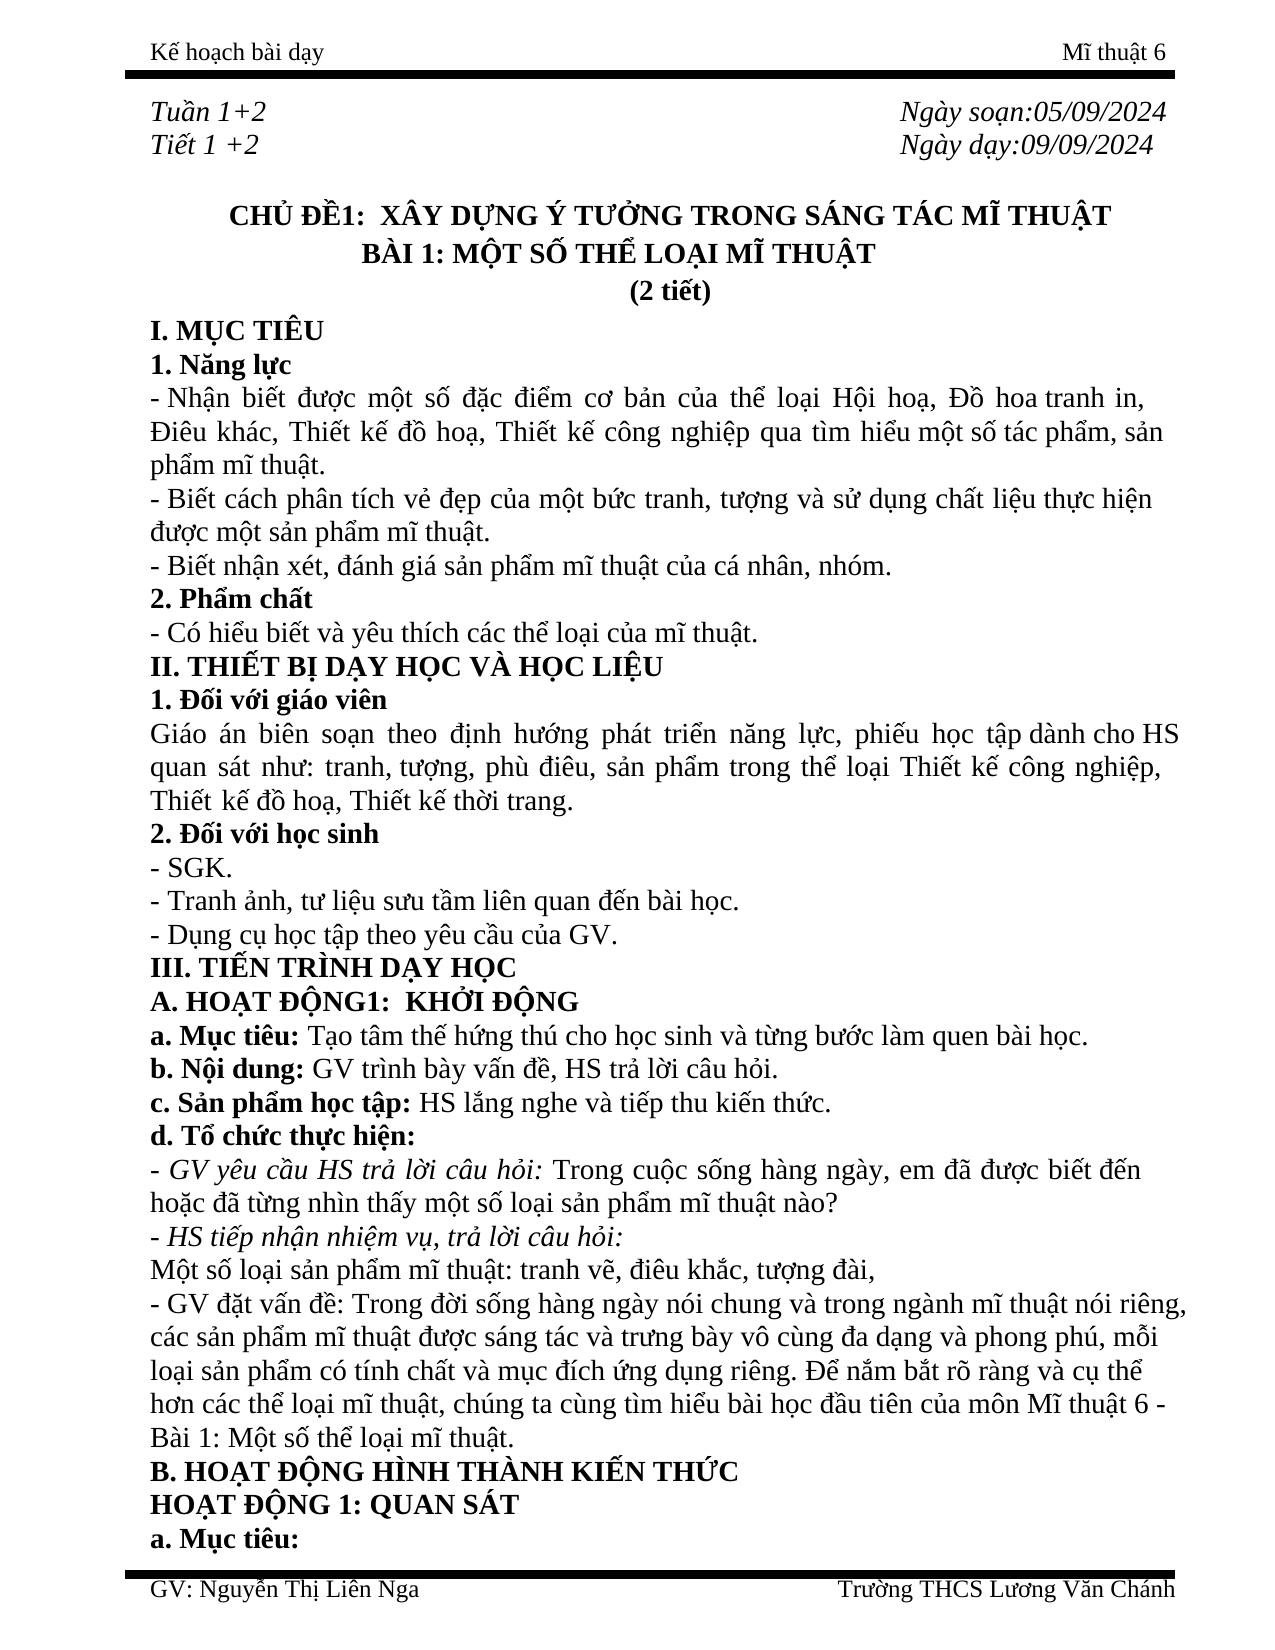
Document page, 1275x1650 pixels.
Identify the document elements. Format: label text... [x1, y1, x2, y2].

text HOẠT ĐỘNG 1: QUAN SÁT [150, 1487, 1191, 1521]
text - Nhận biết được một số đặc điểm cơ bản của thể loại Hội hoạ, Đồ hoa tranh in, Điêu khác, Thiết kế đồ hoạ, Thiết kế công nghiệp qua tìm hiểu một số tác phẩm, sản phẩm mĩ thuật. [150, 380, 1191, 481]
text - GV đặt vấn đề: Trong đời sống hàng ngày nói chung và trong ngành mĩ thuật nói riêng, các sản phẩm mĩ thuật được sáng tác và trưng bày vô cùng đa dạng và phong phú, mỗi loại sản phẩm có tính chất và mục đích ứng dụng riêng. Để nắm bắt rõ ràng và cụ thể hơn các thể loại mĩ thuật, chúng ta cùng tìm hiểu bài học đầu tiên của môn Mĩ thuật 6 - Bài 1: Một số thể loại mĩ thuật. [150, 1286, 1191, 1454]
text a. Mục tiêu: Tạo tâm thế hứng thú cho học sinh và từng bước làm quen bài học. [150, 1018, 1191, 1051]
text - Tranh ảnh, tư liệu sưu tầm liên quan đến bài học. [150, 883, 1191, 917]
text BÀI 1: MỘT SỐ THỂ LOẠI MĨ THUẬT [150, 238, 1191, 269]
text Tuần 1+2 Ngày soạn:05/09/2024 [150, 94, 1191, 127]
text 1. Đối với giáo viên [150, 682, 1191, 716]
text A. HOẠT ĐỘNG1: KHỞI ĐỘNG [150, 984, 1191, 1018]
text - Biết nhận xét, đánh giá sản phẩm mĩ thuật của cá nhân, nhóm. [150, 548, 1191, 582]
text Giáo án biên soạn theo định hướng phát triển năng lực, phiếu học tập dành cho HS quan sát như: tranh, tượng, phù điêu, sản phẩm trong thể loại Thiết kế công nghiệp, Thiết kế đồ hoạ, Thiết kế thời trang. [150, 716, 1191, 816]
text b. Nội dung: GV trình bày vấn đề, HS trả lời câu hỏi. [150, 1051, 1191, 1085]
text - Biết cách phân tích vẻ đẹp của một bức tranh, tượng và sử dụng chất liệu thực hiện được một sản phẩm mĩ thuật. [150, 481, 1191, 548]
text - Có hiểu biết và yêu thích các thể loại của mĩ thuật. [150, 615, 1191, 649]
text - Dụng cụ học tập theo yêu cầu của GV. [150, 917, 1191, 951]
text c. Sản phẩm học tập: HS lắng nghe và tiếp thu kiến thức. [150, 1085, 1191, 1118]
text III. TIẾN TRÌNH DẠY HỌC [150, 951, 1191, 984]
text d. Tổ chức thực hiện: [150, 1118, 1191, 1152]
text B. HOẠT ĐỘNG HÌNH THÀNH KIẾN THỨC [150, 1454, 1191, 1487]
text I. MỤC TIÊU [150, 313, 1191, 347]
text Một số loại sản phẩm mĩ thuật: tranh vẽ, điêu khắc, tượng đài, [150, 1252, 1191, 1286]
text - GV yêu cầu HS trả lời câu hỏi: Trong cuộc sống hàng ngày, em đã được biết đến hoặc đã từng nhìn thấy một số loại sản phẩm mĩ thuật nào? [150, 1152, 1191, 1219]
text (2 tiết) [150, 276, 1191, 307]
text - HS tiếp nhận nhiệm vụ, trả lời câu hỏi: [150, 1219, 1191, 1252]
text 2. Đối với học sinh [150, 816, 1191, 850]
text CHỦ ĐỀ1: XÂY DỰNG Ý TƯỞNG TRONG SÁNG TÁC MĨ THUẬT [150, 201, 1191, 232]
text - SGK. [150, 850, 1191, 883]
text Tiết 1 +2 Ngày dạy:09/09/2024 [150, 127, 1191, 161]
text II. THIẾT BỊ DẠY HỌC VÀ HỌC LIỆU [150, 649, 1191, 682]
text 1. Năng lực [150, 347, 1191, 380]
text 2. Phẩm chất [150, 582, 1191, 615]
text a. Mục tiêu: [150, 1521, 1191, 1554]
